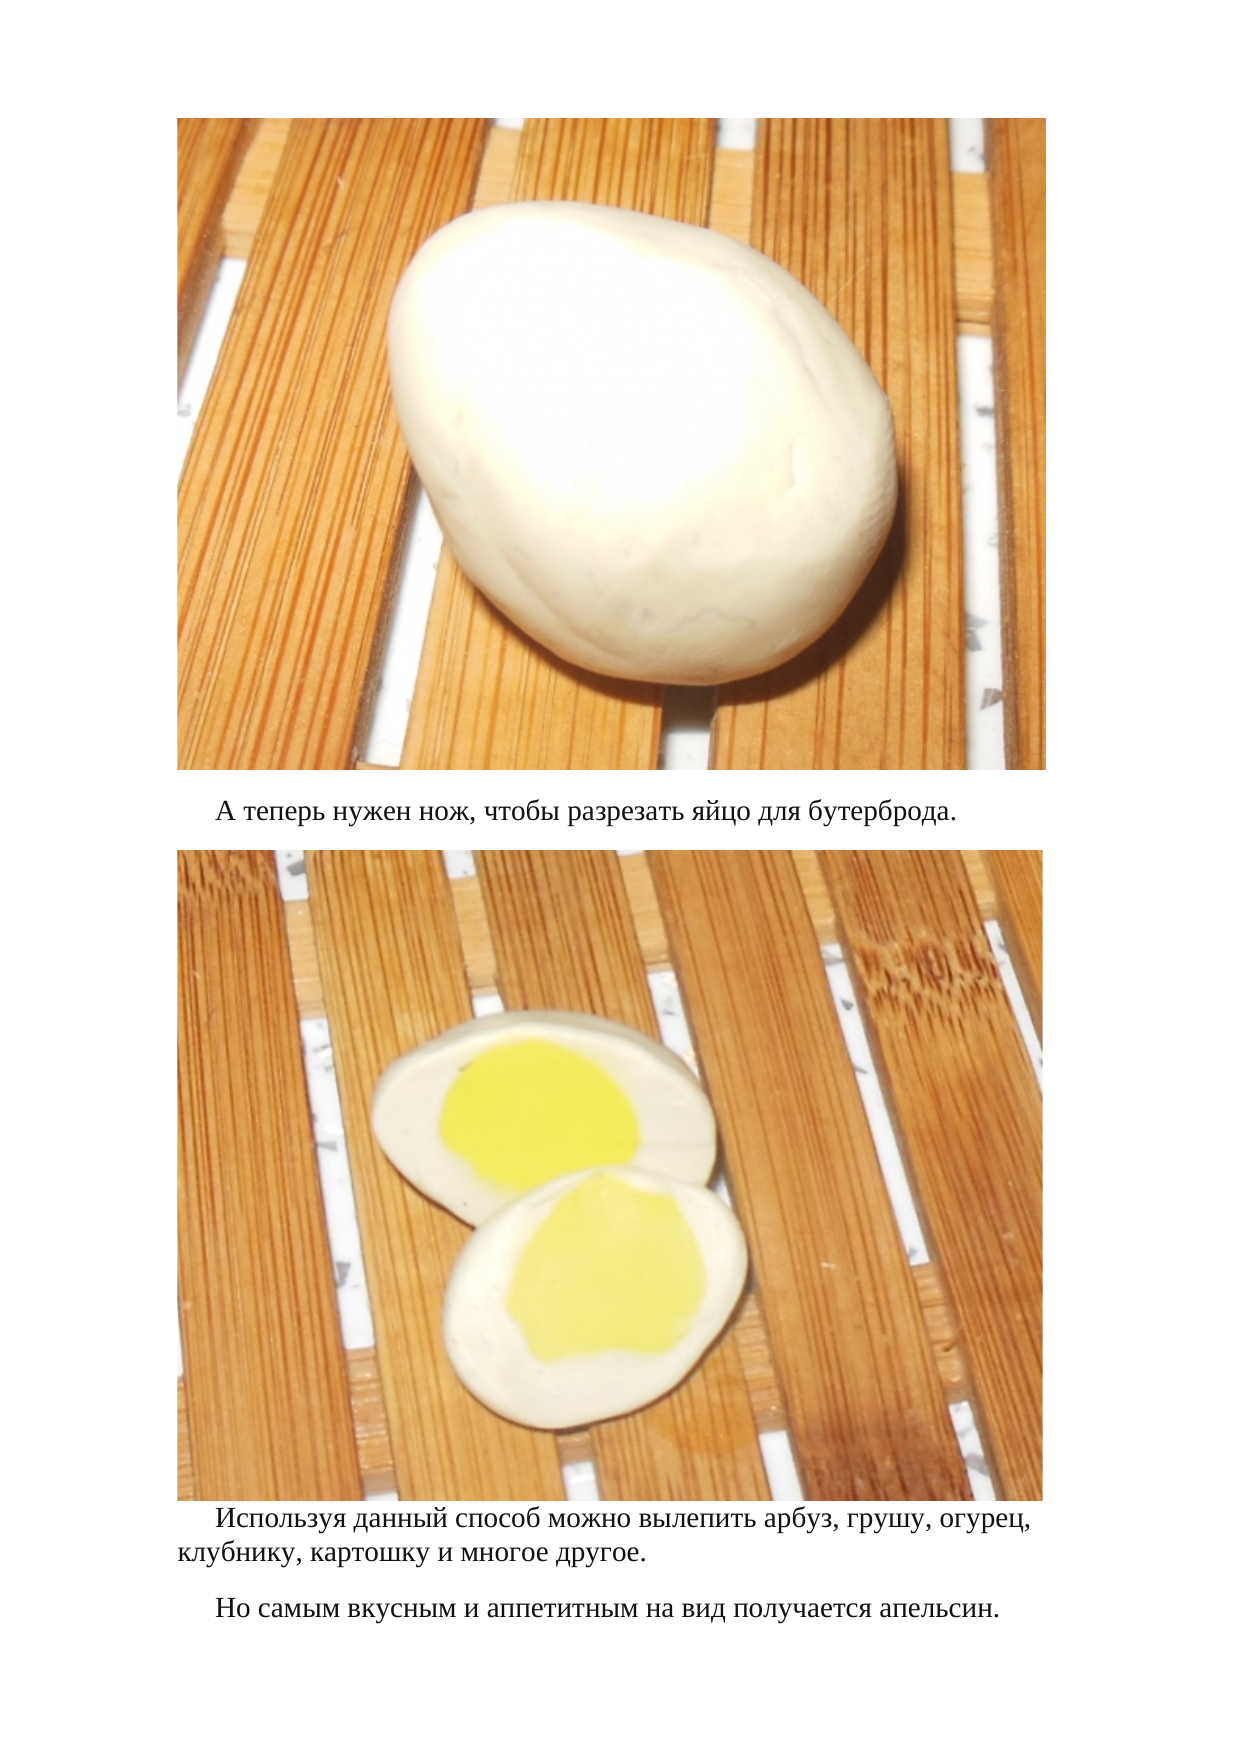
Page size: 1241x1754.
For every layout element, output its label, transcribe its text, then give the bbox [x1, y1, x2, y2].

text Но самым вкусным и аппетитным на вид получается апельсин. [177, 1591, 1152, 1624]
picture [177, 850, 1043, 1501]
text Используя данный способ можно вылепить арбуз, грушу, огурец, клубнику, картошку и многое другое. [177, 1500, 1152, 1567]
picture [177, 118, 1046, 770]
text А теперь нужен нож, чтобы разрезать яйцо для бутерброда. [177, 793, 1152, 827]
